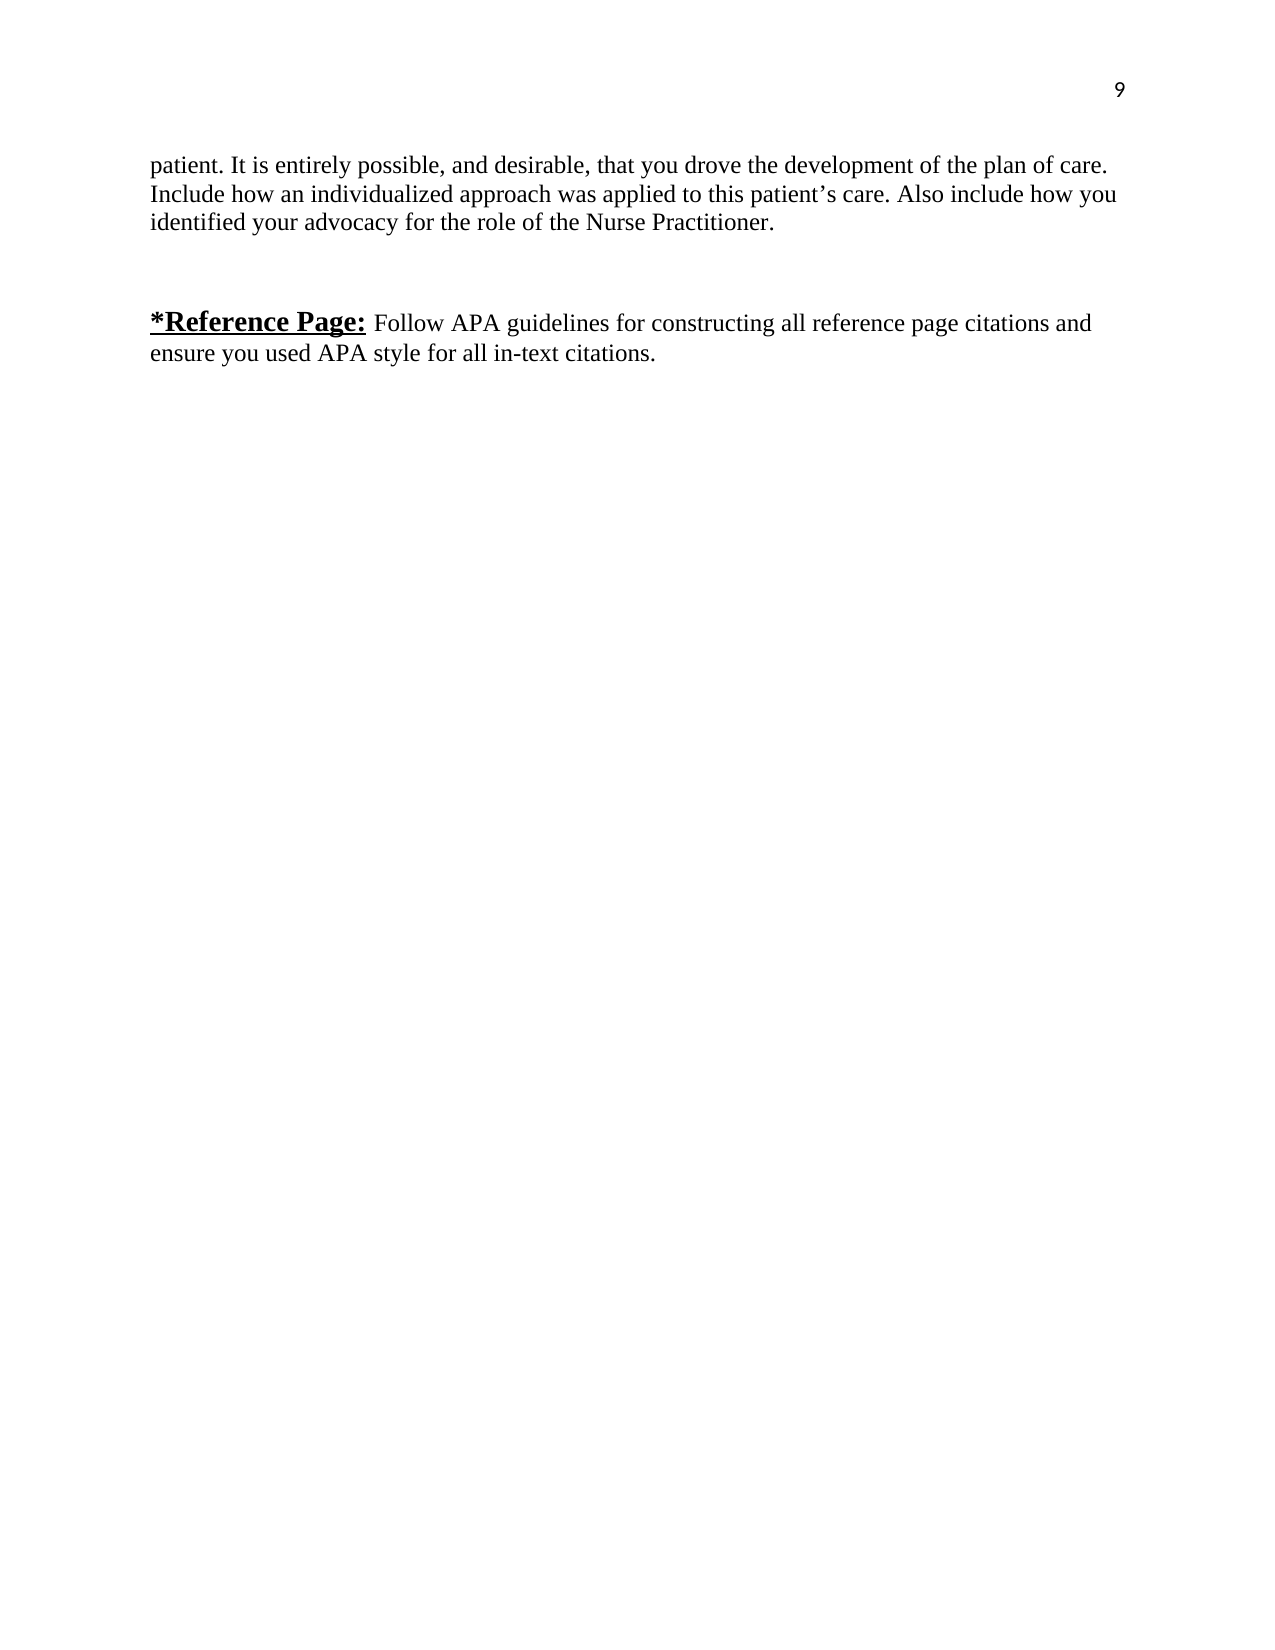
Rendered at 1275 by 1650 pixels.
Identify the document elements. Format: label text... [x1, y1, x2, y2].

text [150, 150, 1125, 236]
text *Reference Page: Follow APA guidelines for constructing all reference page citations and ensure you used APA style for all in-text citations. [150, 304, 1125, 367]
